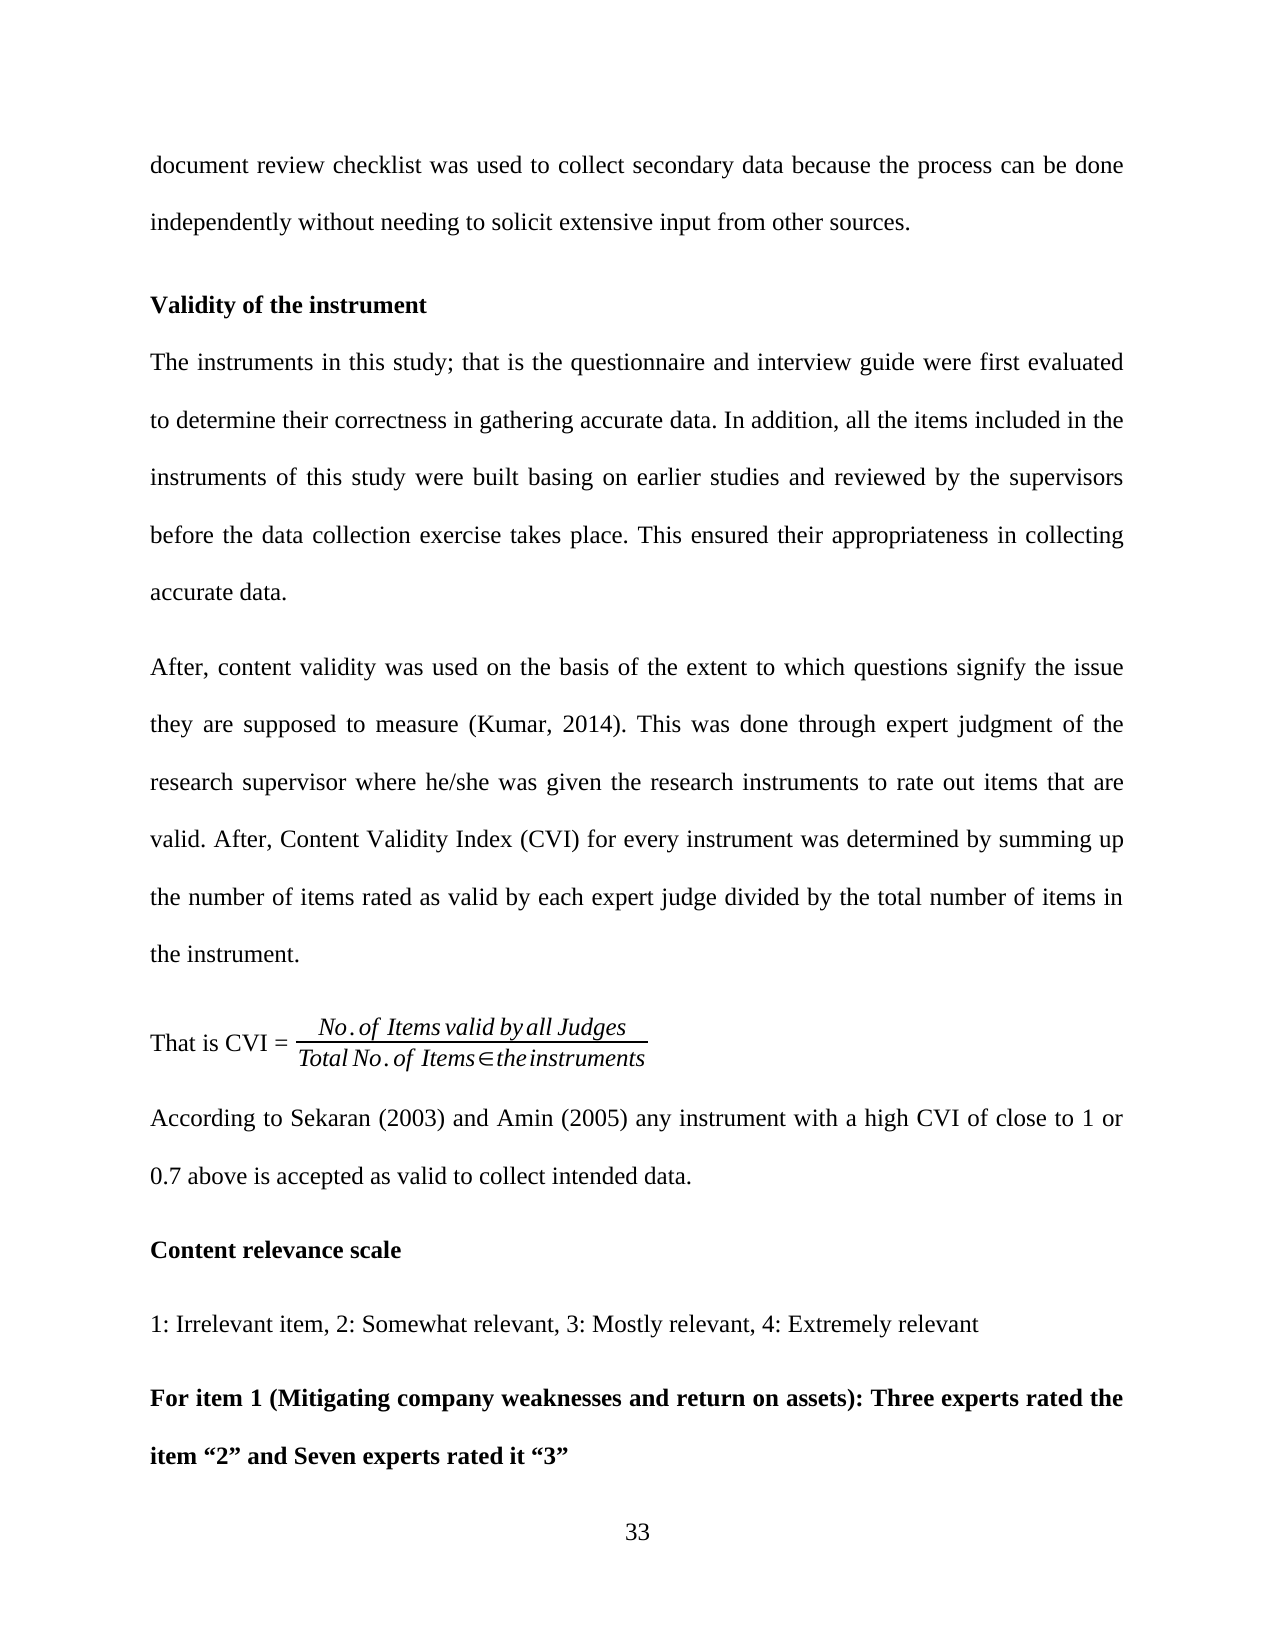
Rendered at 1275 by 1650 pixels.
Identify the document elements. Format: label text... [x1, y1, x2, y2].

text 1: Irrelevant item, 2: Somewhat relevant, 3: Mostly relevant, 4: Extremely relevant [150, 1309, 1125, 1338]
text After, content validity was used on the basis of the extent to which questions signify the issue they are supposed to measure (Kumar, 2014). This was done through expert judgment of the research supervisor where he/she was given the research instruments to rate out items that are valid. After, Content Validity Index (CVI) for every instrument was determined by summing up the number of items rated as valid by each expert judge divided by the total number of items in the instrument. [150, 652, 1125, 968]
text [150, 150, 1125, 236]
subtitle Validity of the instrument [150, 290, 1125, 319]
text That is CVI = [150, 1013, 1125, 1072]
text Content relevance scale [150, 1235, 1125, 1264]
text The instruments in this study; that is the questionnaire and interview guide were first evaluated to determine their correctness in gathering accurate data. In addition, all the items included in the instruments of this study were built basing on earlier studies and reviewed by the supervisors before the data collection exercise takes place. This ensured their appropriateness in collecting accurate data. [150, 347, 1125, 606]
text For item 1 (Mitigating company weaknesses and return on assets): Three experts rated the item “2” and Seven experts rated it “3” [150, 1383, 1125, 1469]
text According to Sekaran (2003) and Amin (2005) any instrument with a high CVI of close to 1 or 0.7 above is accepted as valid to collect intended data. [150, 1103, 1125, 1189]
